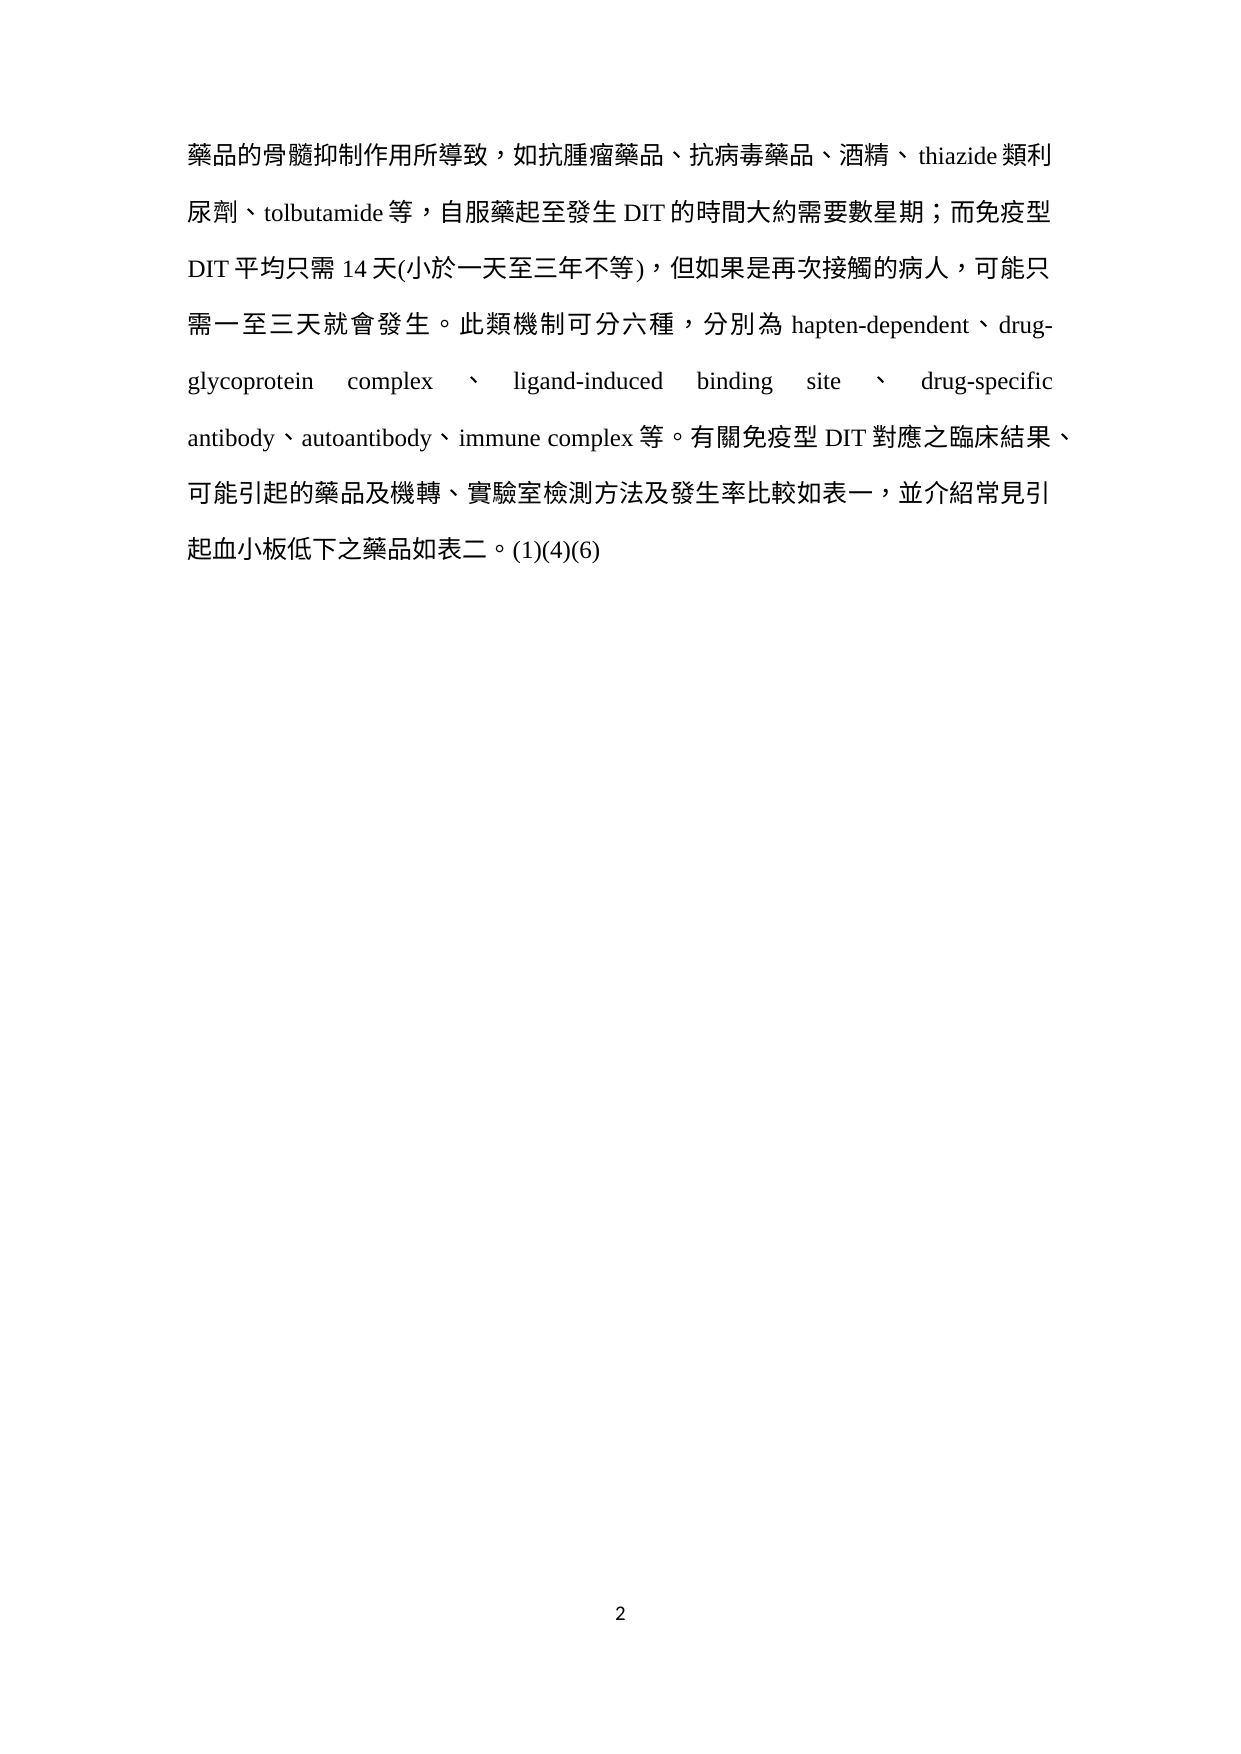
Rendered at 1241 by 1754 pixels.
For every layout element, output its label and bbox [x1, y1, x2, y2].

text [187, 135, 1053, 566]
